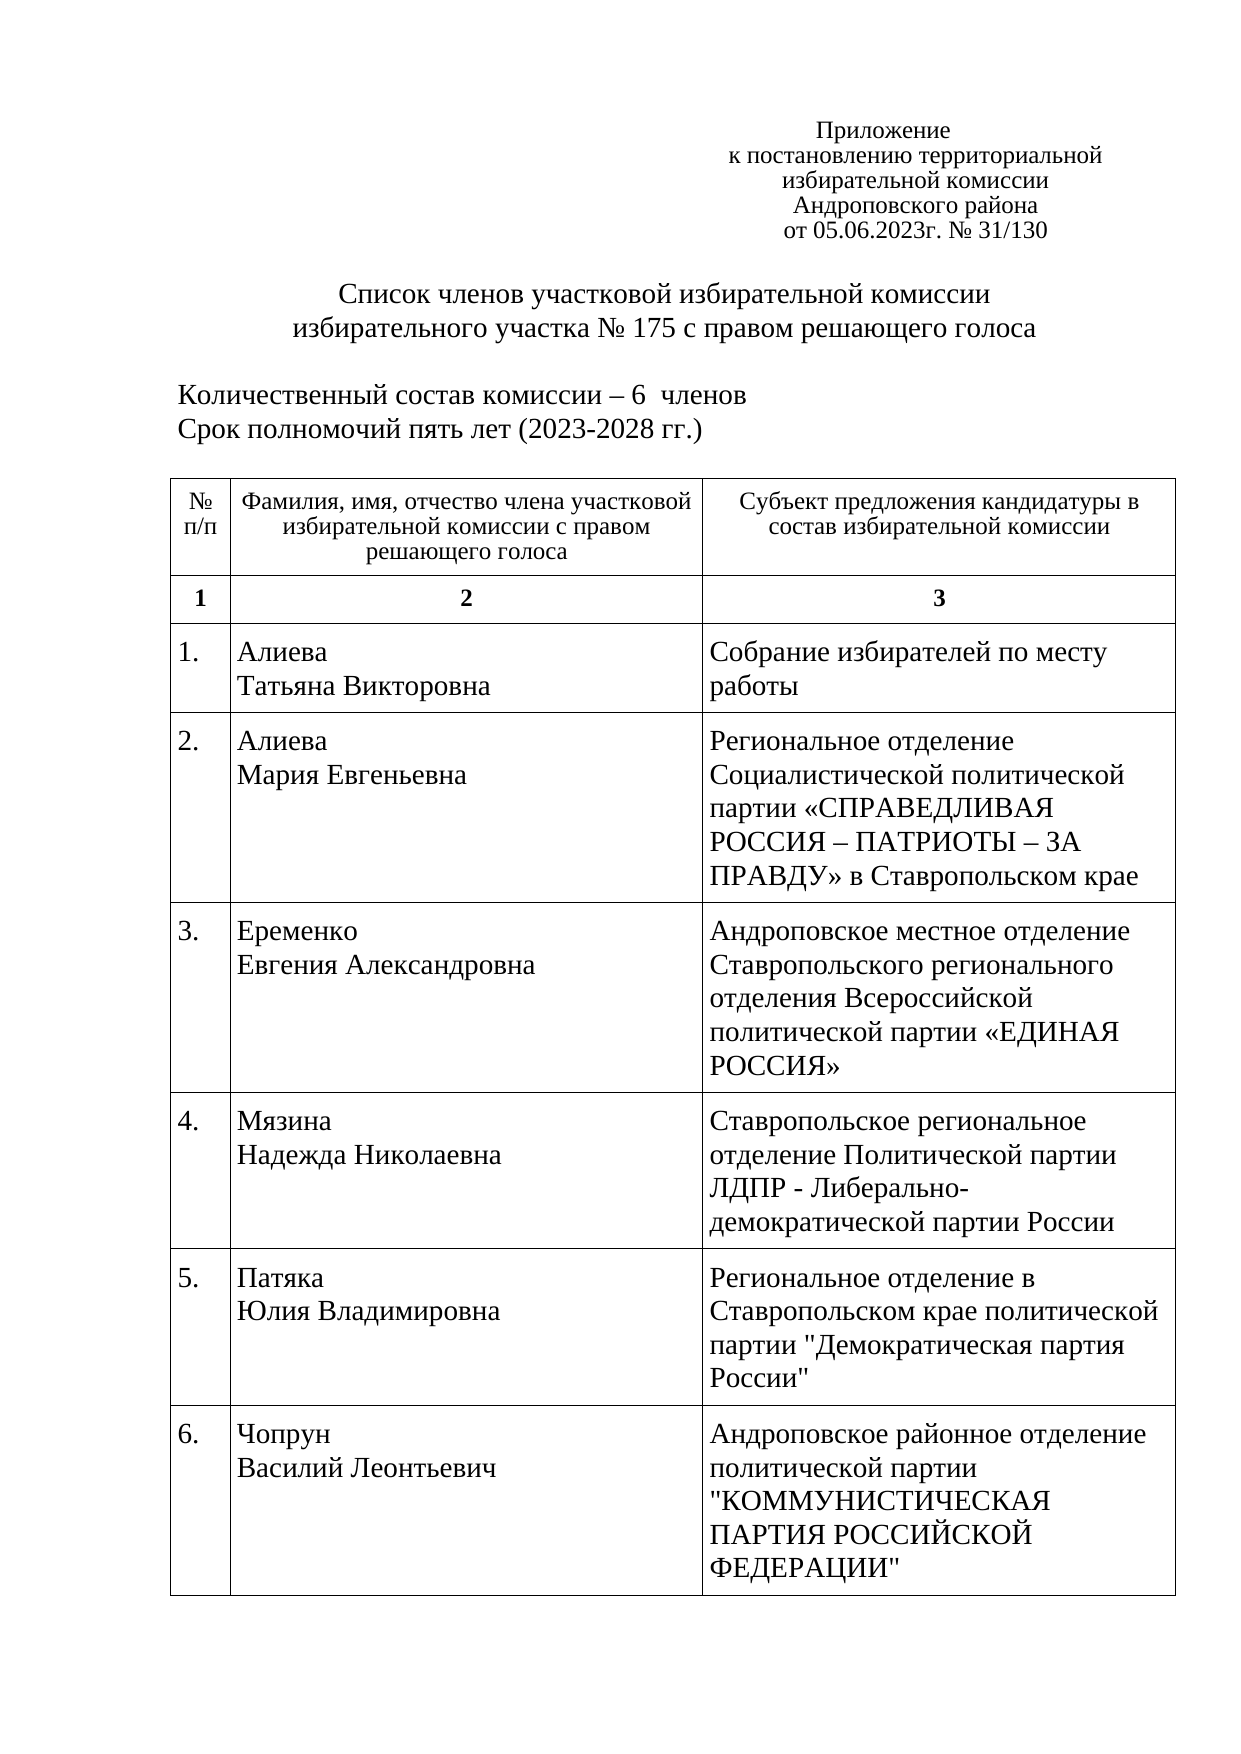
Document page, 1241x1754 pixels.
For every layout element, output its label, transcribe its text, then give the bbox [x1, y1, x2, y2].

text к постановлению территориальной избирательной комиссии [679, 143, 1152, 193]
text избирательного участка № 175 с правом решающего голоса [177, 310, 1152, 344]
table_cell Андроповское местное отделение Ставропольского регионального отделения Всероссийской политической партии «ЕДИНАЯ РОССИЯ» [703, 903, 1175, 1092]
table_cell 4. [171, 1093, 230, 1248]
table_cell 5. [171, 1249, 230, 1405]
text от 05.06.2023г. № 31/130 [679, 218, 1152, 243]
table_cell Собрание избирателей по месту работы [703, 624, 1175, 712]
table_cell Мязина Надежда Николаевна [231, 1093, 702, 1248]
table_cell 2. [171, 713, 230, 902]
table_cell 1. [171, 624, 230, 712]
table_cell Ставропольское региональное отделение Политической партии ЛДПР - Либерально-демократической партии России [703, 1093, 1175, 1248]
table_header № п/п [171, 479, 230, 575]
table_cell 3. [171, 903, 230, 1092]
table_cell Региональное отделение Социалистической политической партии «СПРАВЕДЛИВАЯ РОССИЯ – ПАТРИОТЫ – ЗА ПРАВДУ» в Ставропольском крае [703, 713, 1175, 902]
text Количественный состав комиссии – 6 членов [177, 377, 1152, 411]
text Список членов участковой избирательной комиссии [177, 277, 1152, 310]
table_cell 3 [703, 576, 1175, 622]
table_cell Алиева Татьяна Викторовна [231, 624, 702, 712]
table_cell Патяка Юлия Владимировна [231, 1249, 702, 1405]
table_header Субъект предложения кандидатуры в состав избирательной комиссии [703, 479, 1175, 575]
table_cell Региональное отделение в Ставропольском крае политической партии "Демократическая партия России" [703, 1249, 1175, 1405]
table_cell Алиева Мария Евгеньевна [231, 713, 702, 902]
table_cell Еременко Евгения Александровна [231, 903, 702, 1092]
table_cell 6. [171, 1406, 230, 1595]
table_cell 1 [171, 576, 230, 622]
text Срок полномочий пять лет (2023-2028 гг.) [177, 411, 1152, 444]
text Приложение [177, 118, 1152, 143]
text Андроповского района [679, 193, 1152, 218]
table_header Фамилия, имя, отчество члена участковой избирательной комиссии с правом решающего голоса [231, 479, 702, 575]
table_cell Чопрун Василий Леонтьевич [231, 1406, 702, 1595]
table_cell Андроповское районное отделение политической партии "КОММУНИСТИЧЕСКАЯ ПАРТИЯ РОССИЙСКОЙ ФЕДЕРАЦИИ" [703, 1406, 1175, 1595]
table_cell 2 [231, 576, 702, 622]
